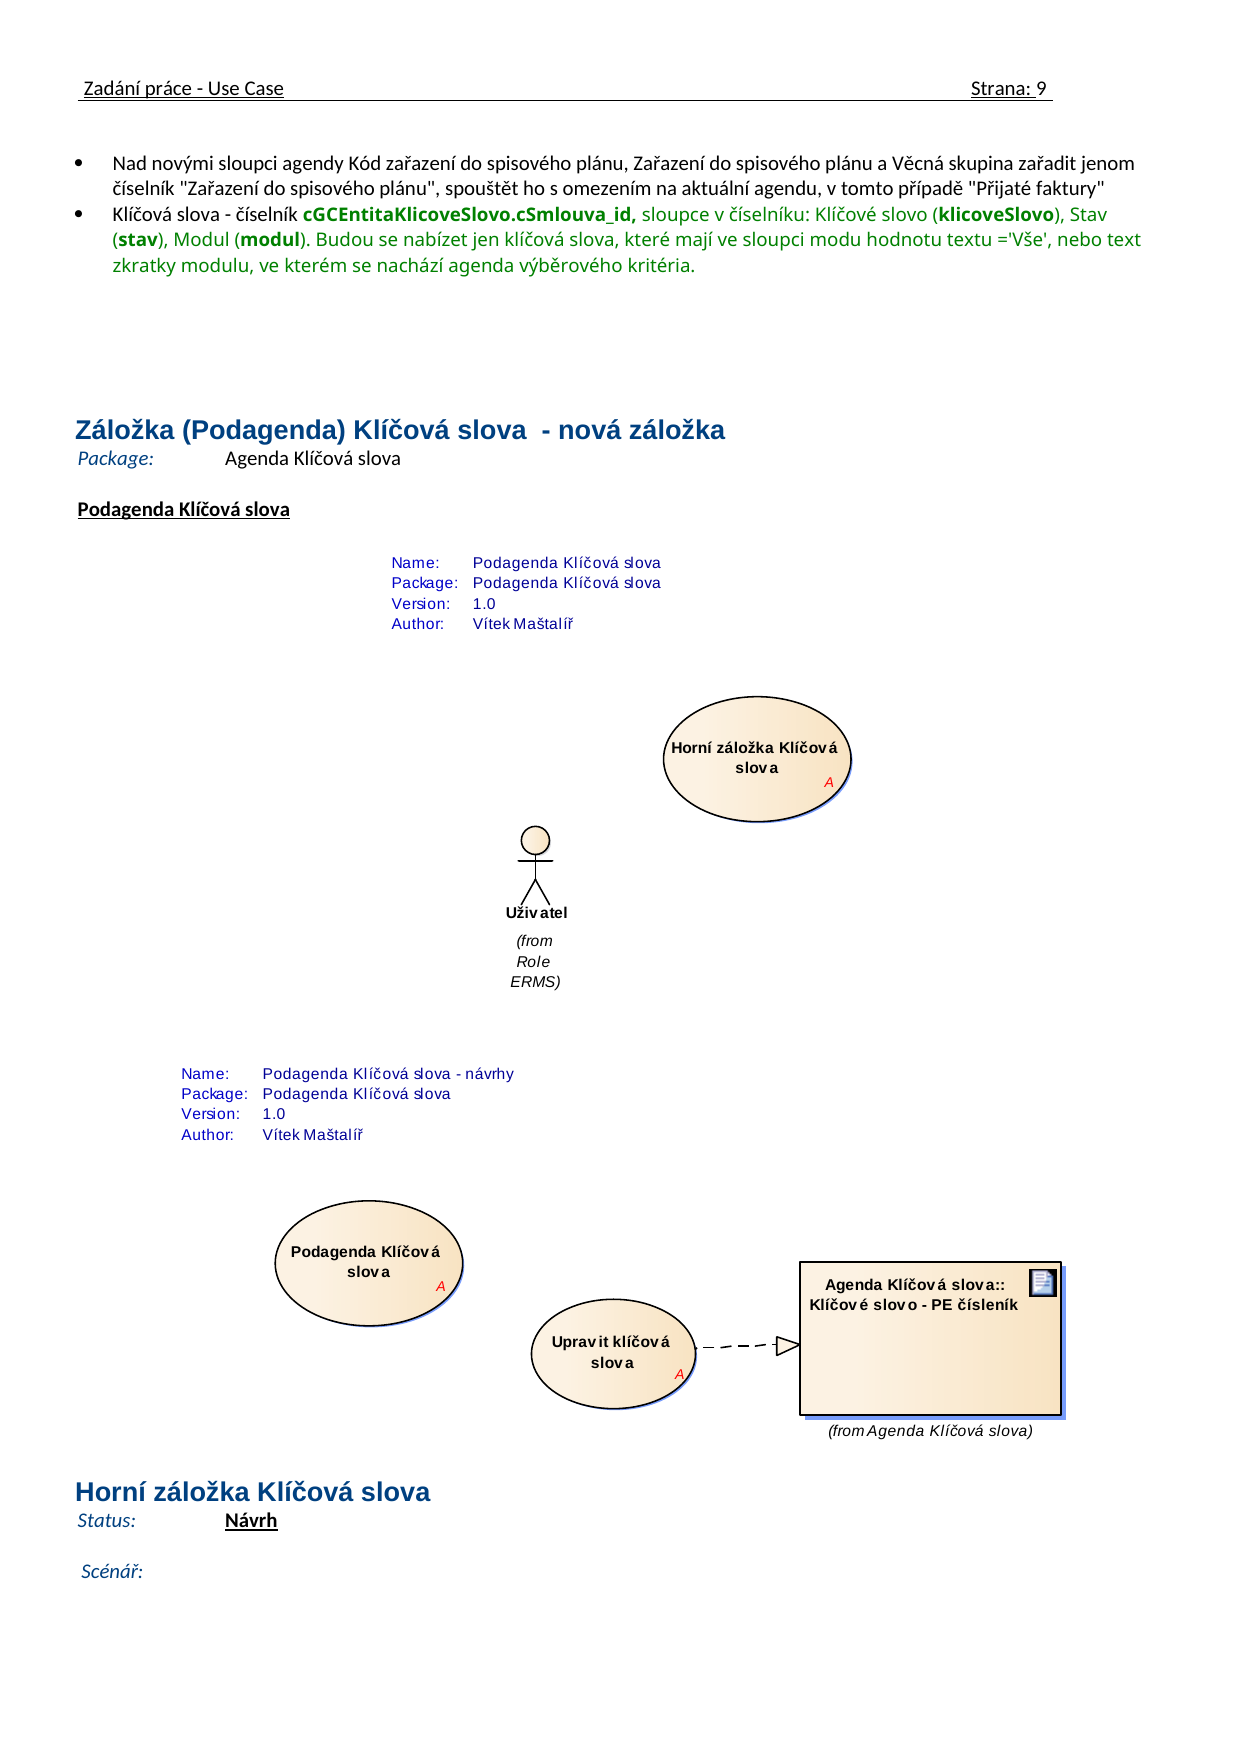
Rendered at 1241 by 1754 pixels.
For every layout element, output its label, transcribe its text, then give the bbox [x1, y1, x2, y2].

table_header Scénář: [75, 1559, 1165, 1584]
subtitle Horní záložka Klíčová slova [75, 1476, 1165, 1508]
text Podagenda Klíčová slova [77, 496, 1165, 521]
text Package: Agenda Klíčová slova [77, 445, 1165, 470]
list Klíčová slova - číselník cGCEntitaKlicoveSlovo.cSmlouva_id, sloupce v číselníku: Klíčové slovo (klicoveSlovo), Stav (stav), Modul (modul). Budou se nabízet jen klíčová slova, které mají ve sloupci modu hodnotu textu ='Vše', nebo text zkratky modulu, ve kterém se nachází agenda výběrového kritéria. [75, 201, 1165, 277]
subtitle Záložka (Podagenda) Klíčová slova - nová záložka [75, 414, 1165, 445]
text Status: Návrh [77, 1508, 1165, 1533]
list Nad novými sloupci agendy Kód zařazení do spisového plánu, Zařazení do spisového plánu a Věcná skupina zařadit jenom číselník "Zařazení do spisového plánu", spouštět ho s omezením na aktuální agendu, v tomto případě "Přijaté faktury" [75, 150, 1165, 201]
